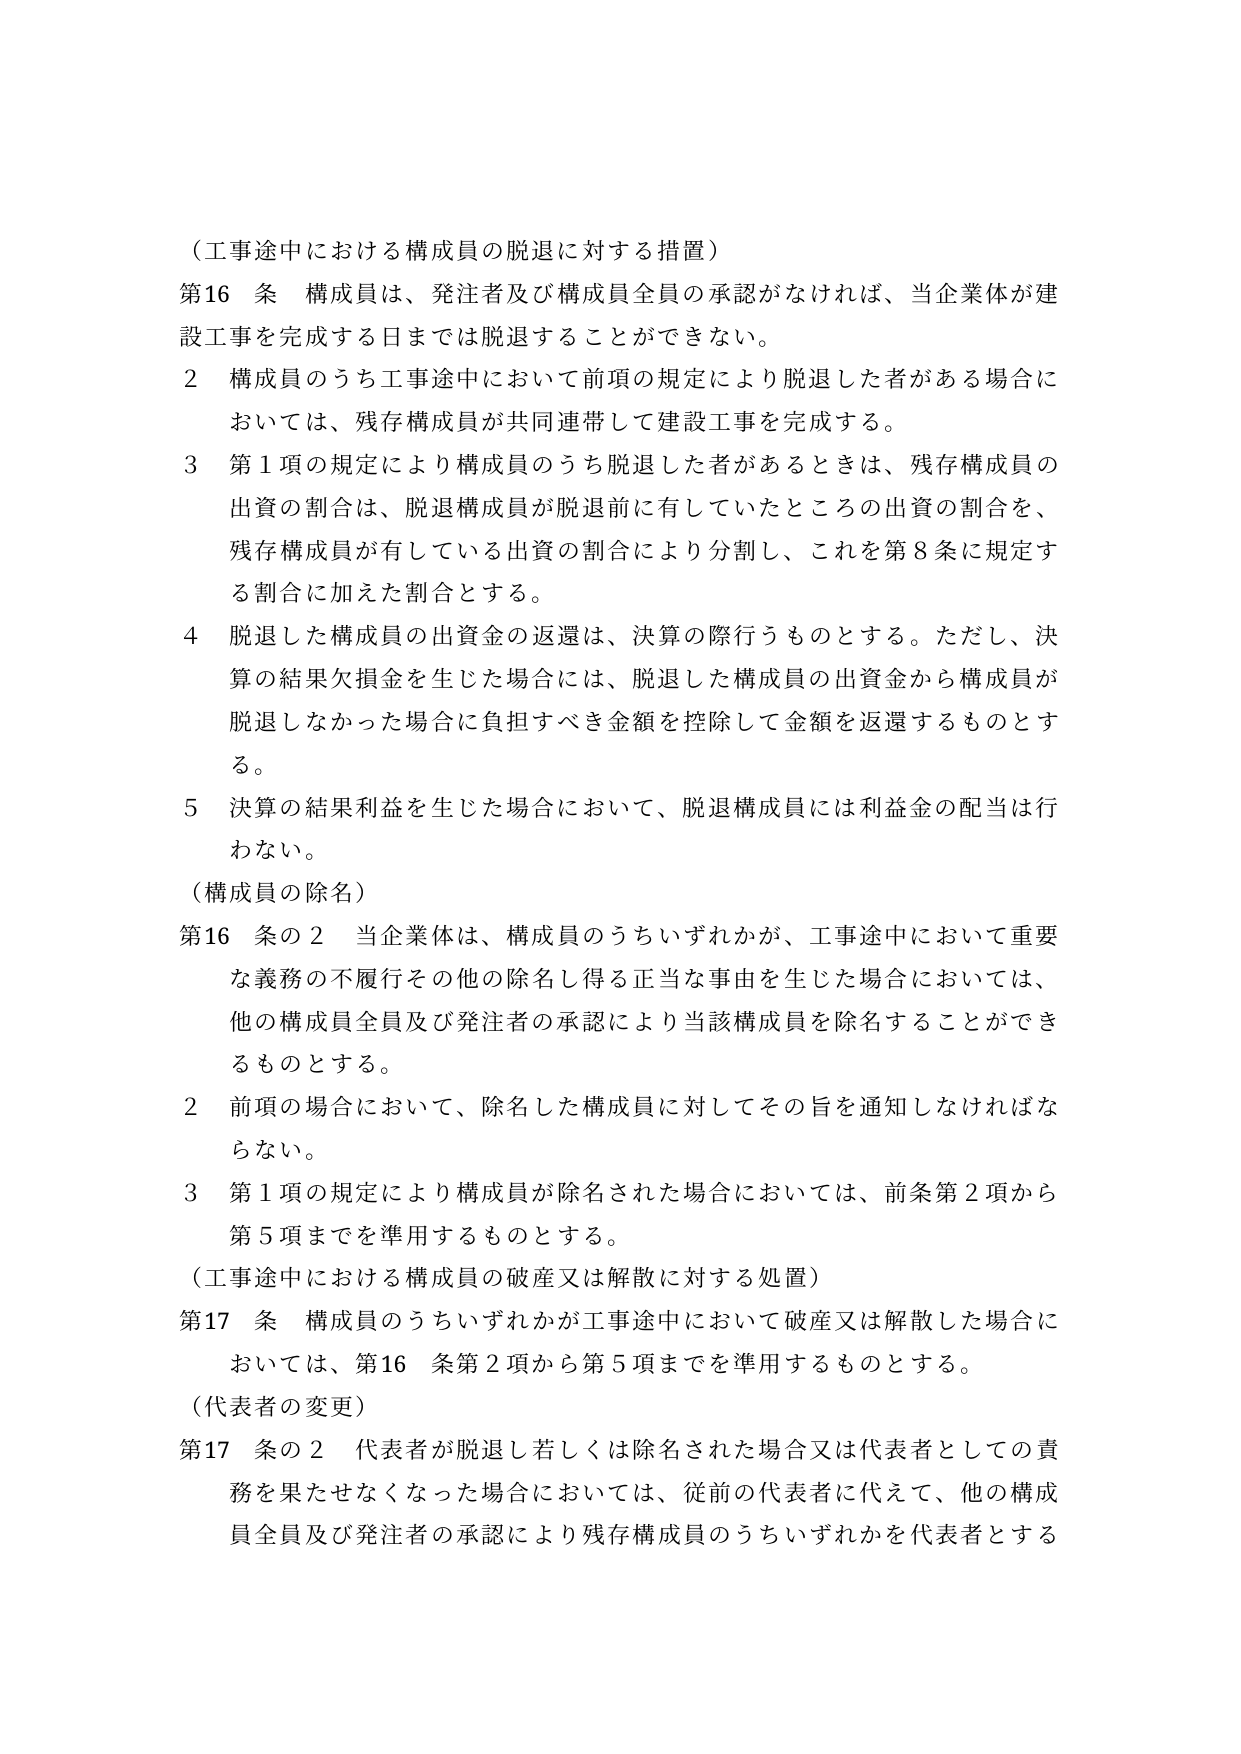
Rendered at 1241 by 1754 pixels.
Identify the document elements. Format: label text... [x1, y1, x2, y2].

text （工事途中における構成員の脱退に対する措置） [179, 228, 1061, 271]
text ２ 前項の場合において、除名した構成員に対してその旨を通知しなければならない。 [179, 1084, 1061, 1170]
text ４ 脱退した構成員の出資金の返還は、決算の際行うものとする。ただし、決算の結果欠損金を生じた場合には、脱退した構成員の出資金から構成員が脱退しなかった場合に負担すべき金額を控除して金額を返還するものとする。 [179, 613, 1061, 785]
text ２ 構成員のうち工事途中において前項の規定により脱退した者がある場合においては、残存構成員が共同連帯して建設工事を完成する。 [179, 357, 1061, 442]
text （代表者の変更） [179, 1384, 1061, 1427]
text ３ 第１項の規定により構成員のうち脱退した者があるときは、残存構成員の出資の割合は、脱退構成員が脱退前に有していたところの出資の割合を、残存構成員が有している出資の割合により分割し、これを第８条に規定する割合に加えた割合とする。 [179, 442, 1061, 613]
text 第16条の２ 当企業体は、構成員のうちいずれかが、工事途中において重要な義務の不履行その他の除名し得る正当な事由を生じた場合においては、他の構成員全員及び発注者の承認により当該構成員を除名することができるものとする。 [179, 913, 1061, 1084]
text おいては、第16条第２項から第５項までを準用するものとする。 [179, 1341, 1061, 1384]
text ３ 第１項の規定により構成員が除名された場合においては、前条第２項から第５項までを準用するものとする。 [179, 1170, 1061, 1256]
text ５ 決算の結果利益を生じた場合において、脱退構成員には利益金の配当は行わない。 [179, 785, 1061, 870]
text （工事途中における構成員の破産又は解散に対する処置） [179, 1256, 1061, 1298]
text 第17条 構成員のうちいずれかが工事途中において破産又は解散した場合に [179, 1298, 1061, 1341]
text 第16条 構成員は、発注者及び構成員全員の承認がなければ、当企業体が建設工事を完成する日までは脱退することができない。 [179, 271, 1061, 357]
text （構成員の除名） [179, 870, 1061, 913]
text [179, 1427, 1061, 1555]
